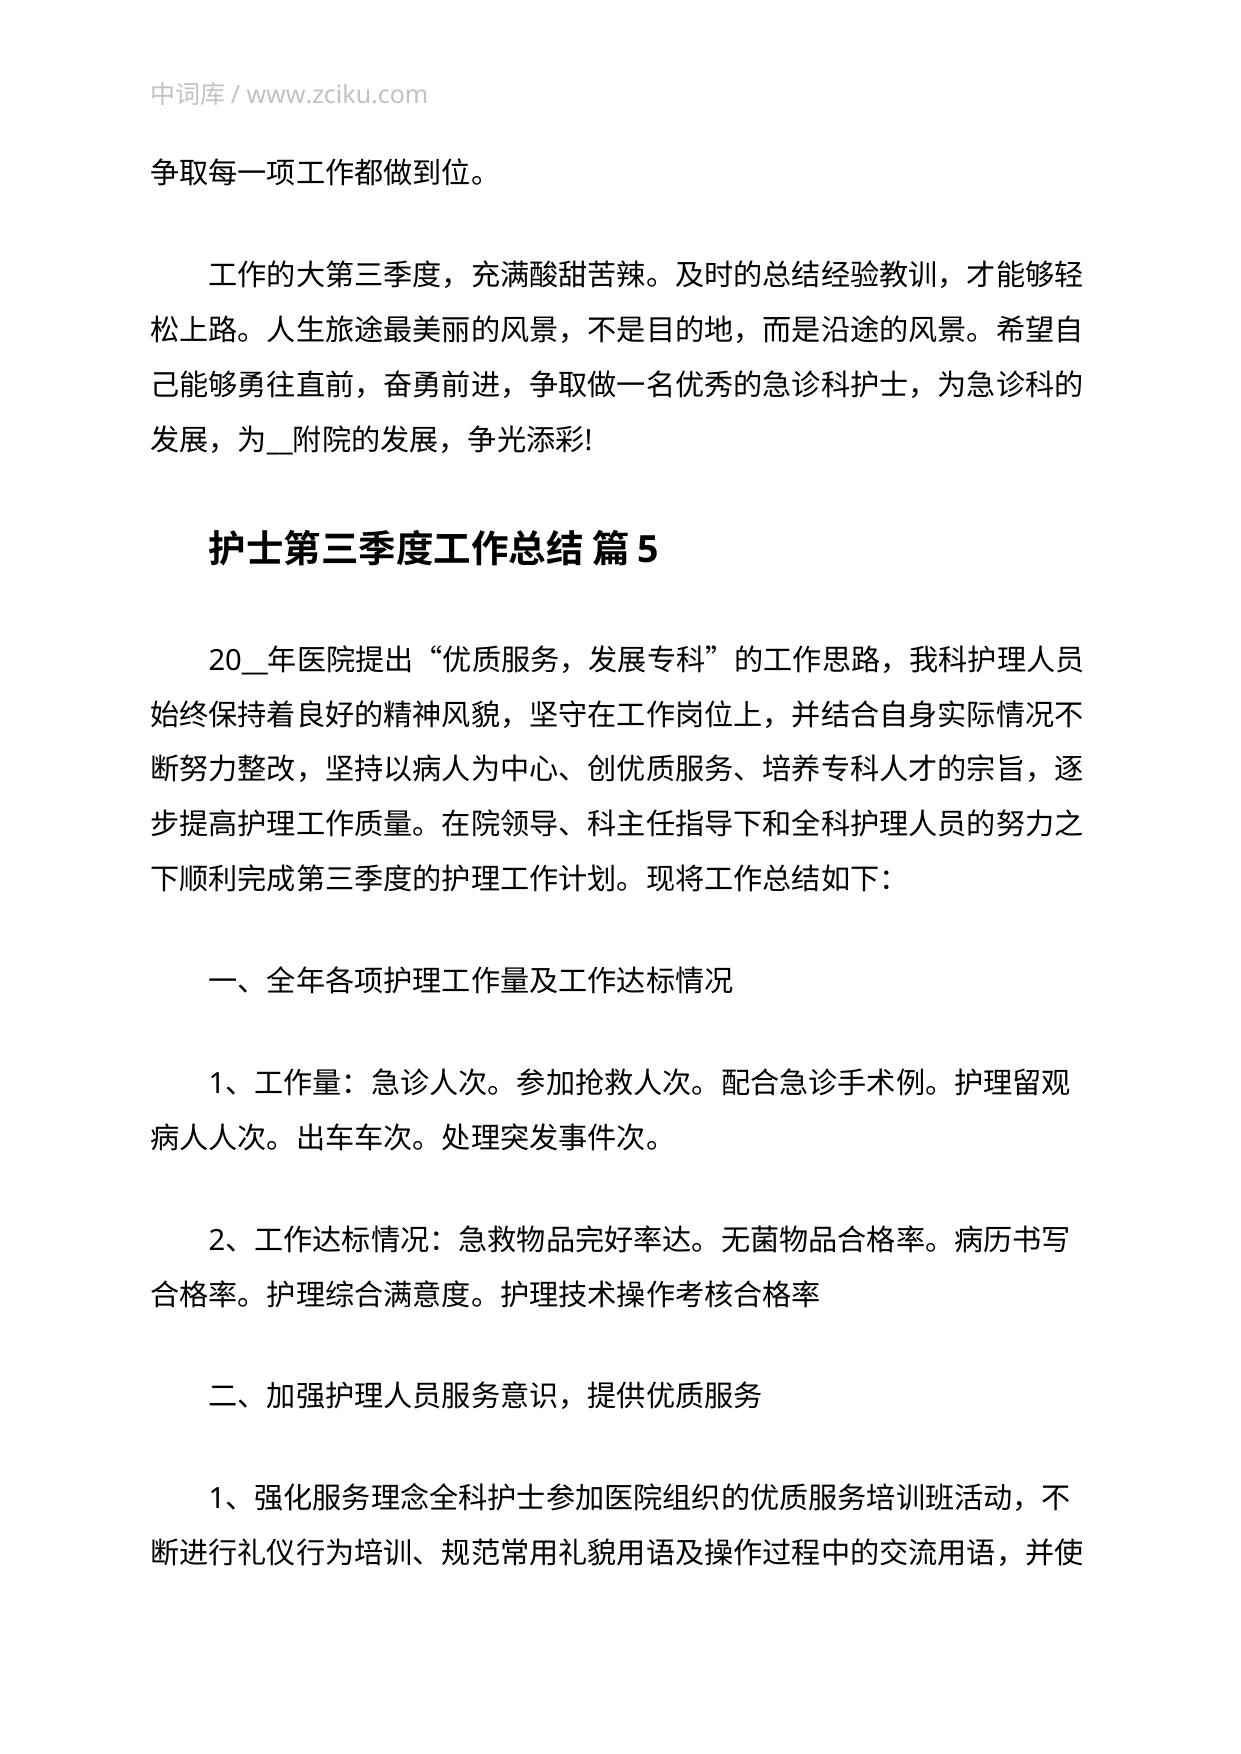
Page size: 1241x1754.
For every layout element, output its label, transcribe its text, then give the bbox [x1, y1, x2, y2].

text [150, 150, 1090, 192]
text 20__年医院提出“优质服务，发展专科”的工作思路，我科护理人员始终保持着良好的精神风貌，坚守在工作岗位上，并结合自身实际情况不断努力整改，坚持以病人为中心、创优质服务、培养专科人才的宗旨，逐步提高护理工作质量。在院领导、科主任指导下和全科护理人员的努力之下顺利完成第三季度的护理工作计划。现将工作总结如下： [150, 636, 1090, 898]
text 二、加强护理人员服务意识，提供优质服务 [150, 1373, 1090, 1415]
text 护士第三季度工作总结 篇5 [150, 518, 1090, 573]
text 1、工作量：急诊人次。参加抢救人次。配合急诊手术例。护理留观病人人次。出车车次。处理突发事件次。 [150, 1059, 1090, 1157]
text 一、全年各项护理工作量及工作达标情况 [150, 957, 1090, 1000]
text 工作的大第三季度，充满酸甜苦辣。及时的总结经验教训，才能够轻松上路。人生旅途最美丽的风景，不是目的地，而是沿途的风景。希望自己能够勇往直前，奋勇前进，争取做一名优秀的急诊科护士，为急诊科的发展，为__附院的发展，争光添彩! [150, 252, 1090, 459]
text 2、工作达标情况：急救物品完好率达。无菌物品合格率。病历书写合格率。护理综合满意度。护理技术操作考核合格率 [150, 1216, 1090, 1313]
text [150, 1474, 1090, 1572]
